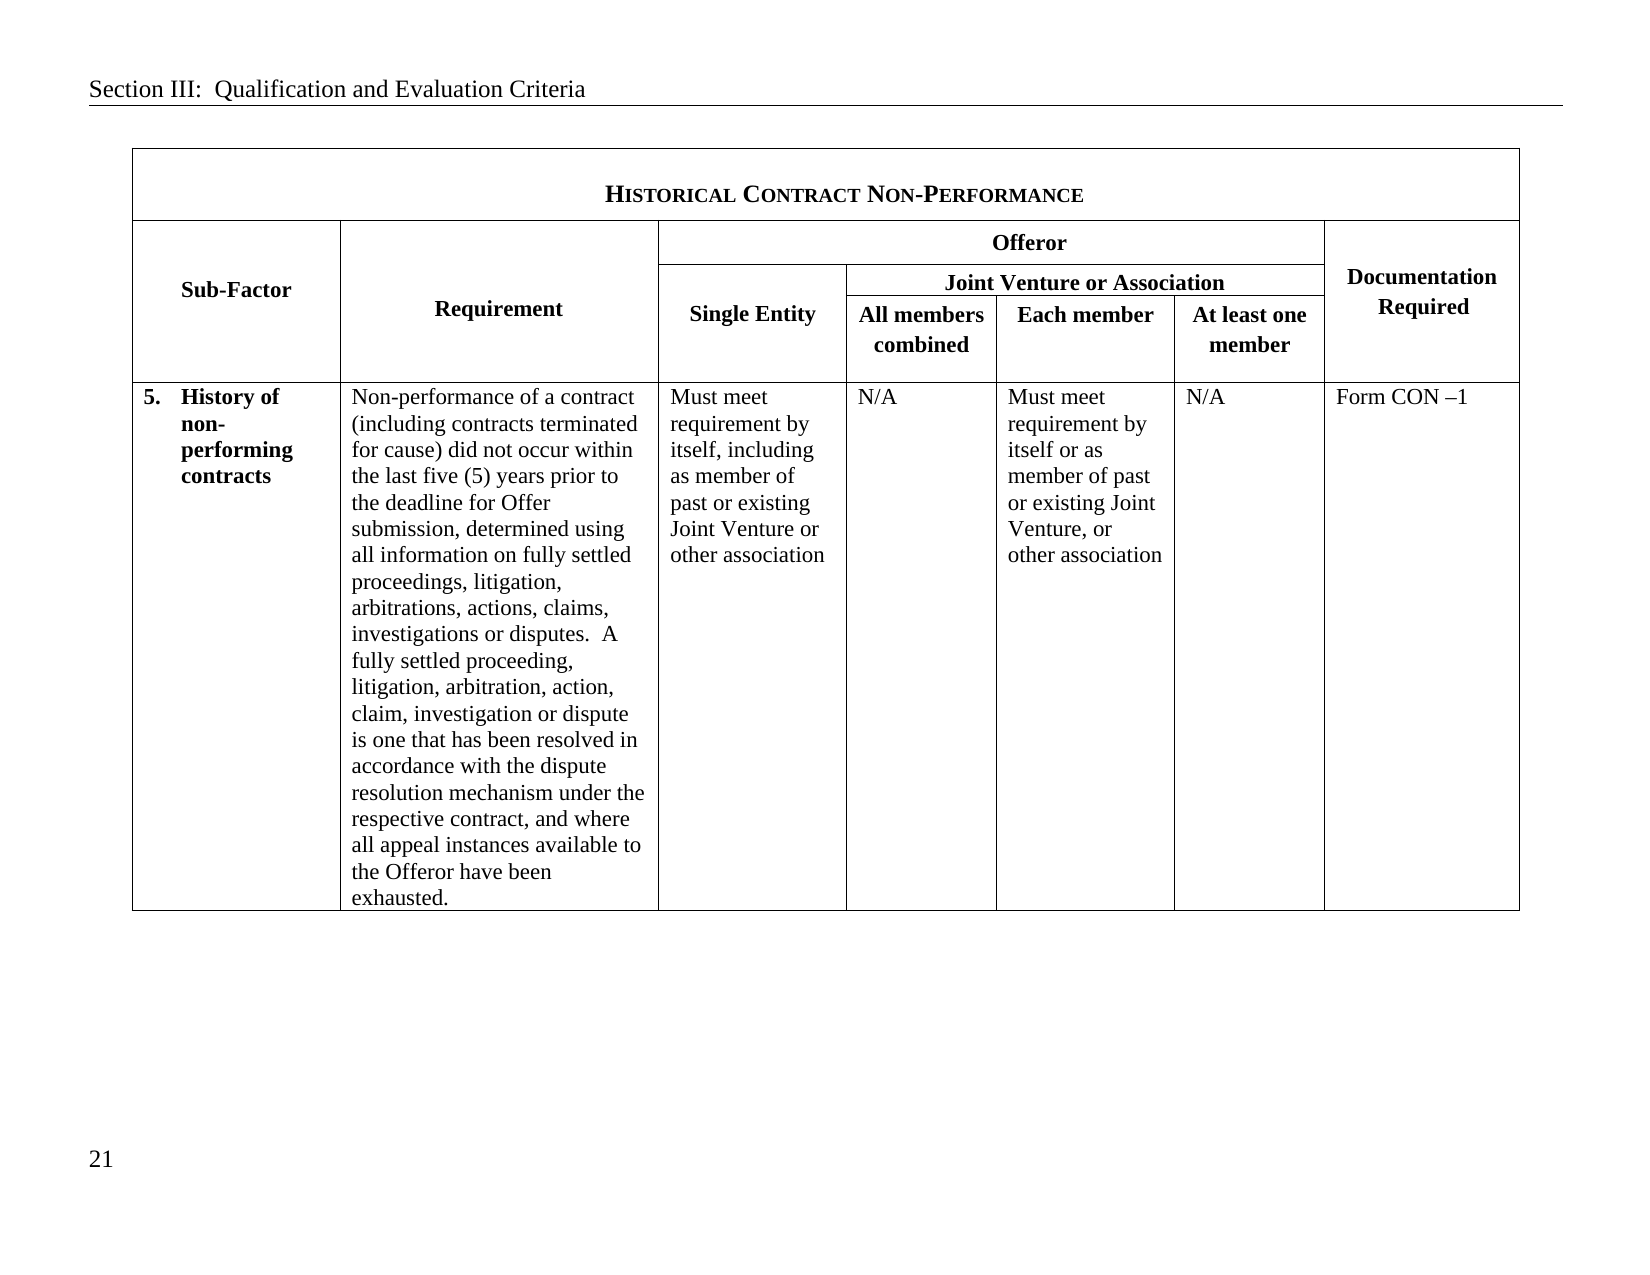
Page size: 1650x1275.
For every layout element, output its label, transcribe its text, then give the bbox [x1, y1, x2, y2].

table_cell Sub-Factor [133, 221, 340, 382]
table_cell N/A [1175, 383, 1324, 910]
table_cell History of non-performing contracts [133, 383, 340, 910]
table_cell Requirement [341, 221, 658, 382]
table_cell Non-performance of a contract (including contracts terminated for cause) did not occur within the last five (5) years prior to the deadline for Offer submission, determined using all information on fully settled proceedings, litigation, arbitrations, actions, claims, investigations or disputes. A fully settled proceeding, litigation, arbitration, action, claim, investigation or dispute is one that has been resolved in accordance with the dispute resolution mechanism under the respective contract, and where all appeal instances available to the Offeror have been exhausted. [341, 383, 658, 910]
table_cell At least one member [1175, 296, 1324, 382]
table_cell Documentation Required [1325, 221, 1519, 382]
table_header Historical Contract Non-Performance [133, 149, 1519, 220]
table_cell Offeror [659, 221, 1324, 264]
table_cell Must meet requirement by itself, including as member of past or existing Joint Venture or other association [659, 383, 846, 910]
table_cell Single Entity [659, 265, 846, 382]
table_cell All members combined [847, 296, 996, 382]
table_cell Form CON –1 [1325, 383, 1519, 910]
table_cell Joint Venture or Association [847, 265, 1324, 295]
table_cell Each member [997, 296, 1174, 382]
table_cell Must meet requirement by itself or as member of past or existing Joint Venture, or other association [997, 383, 1174, 910]
table_cell N/A [847, 383, 996, 910]
